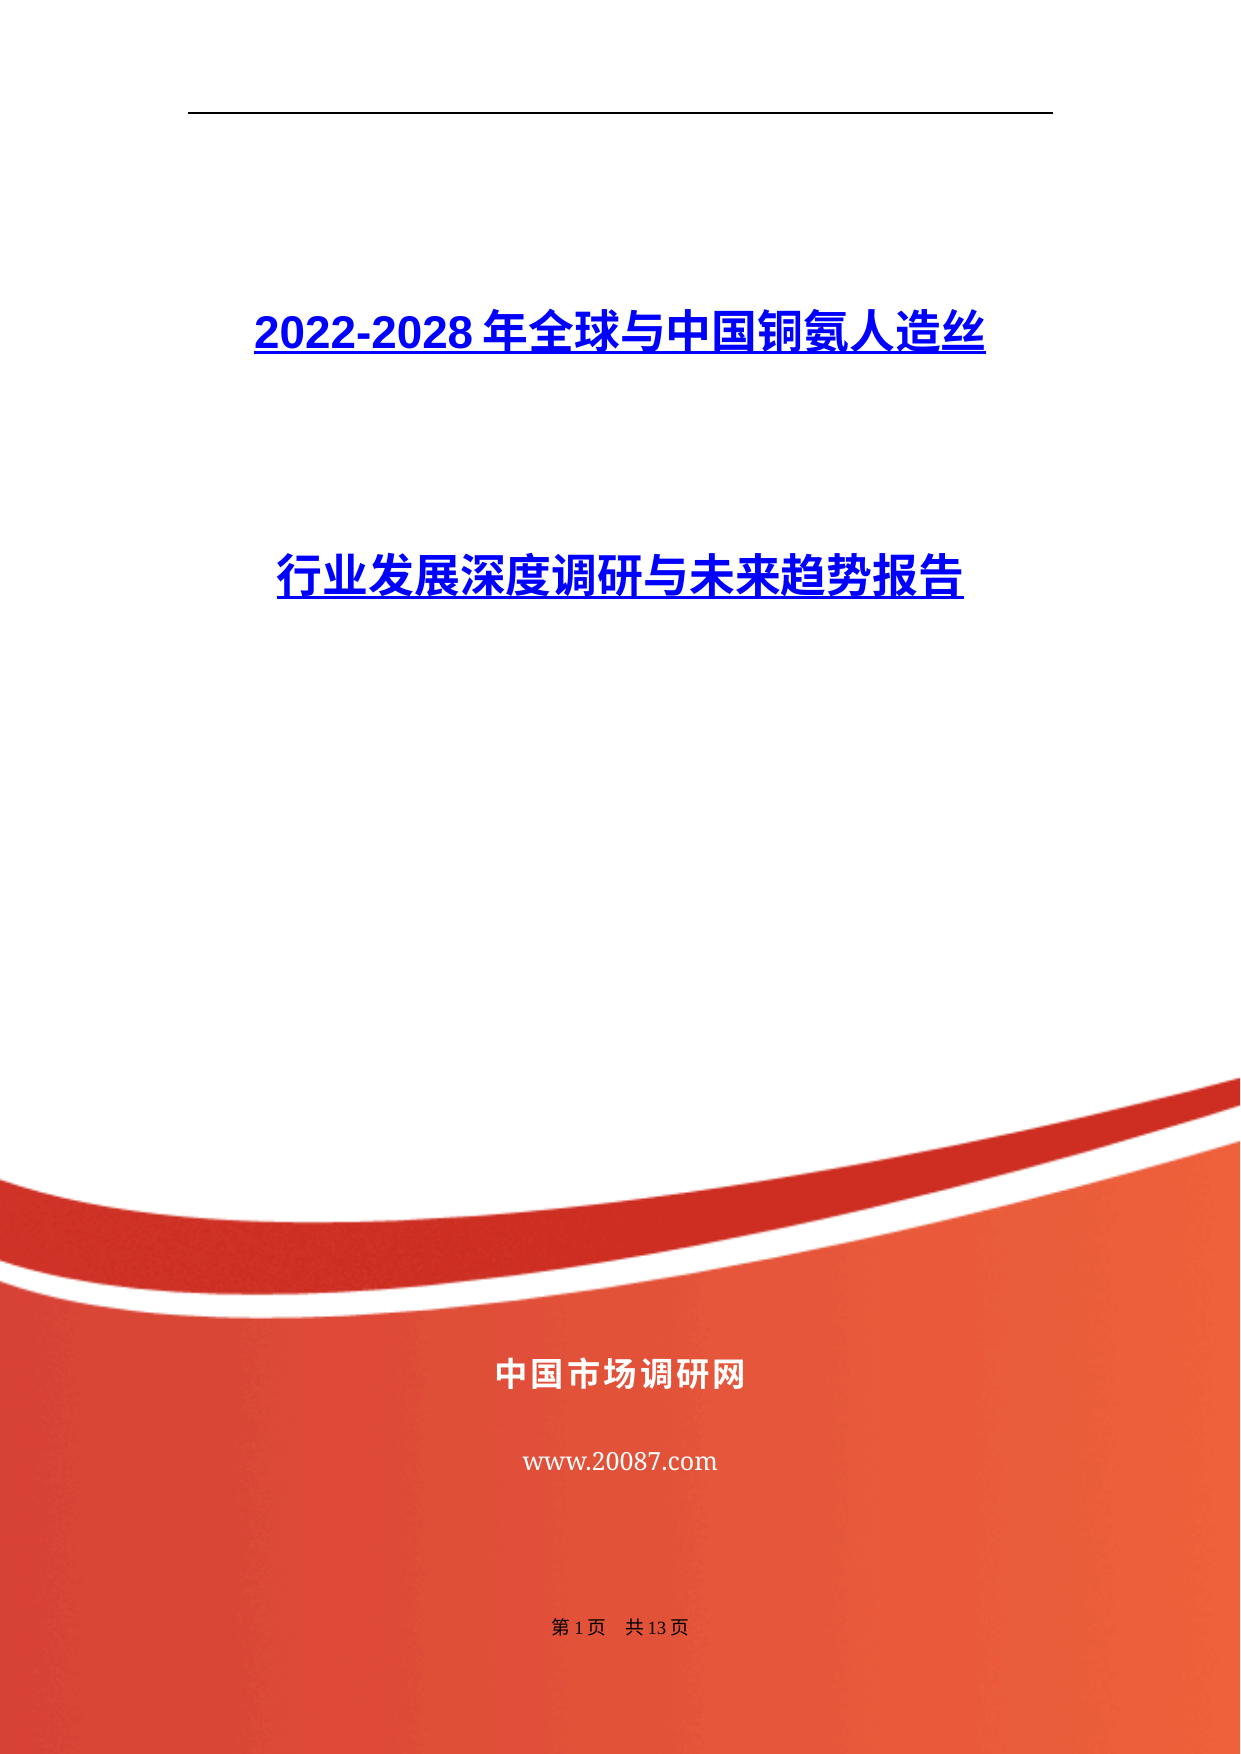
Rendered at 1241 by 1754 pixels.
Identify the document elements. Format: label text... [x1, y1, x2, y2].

picture [0, 1006, 1241, 1754]
table_header 2022-2028年全球与中国铜氨人造丝行业发展深度调研与未来趋势报告 [188, 207, 1053, 773]
text www.20087.com [187, 1428, 1053, 1493]
subtitle 中国市场调研网 [187, 1339, 1053, 1404]
